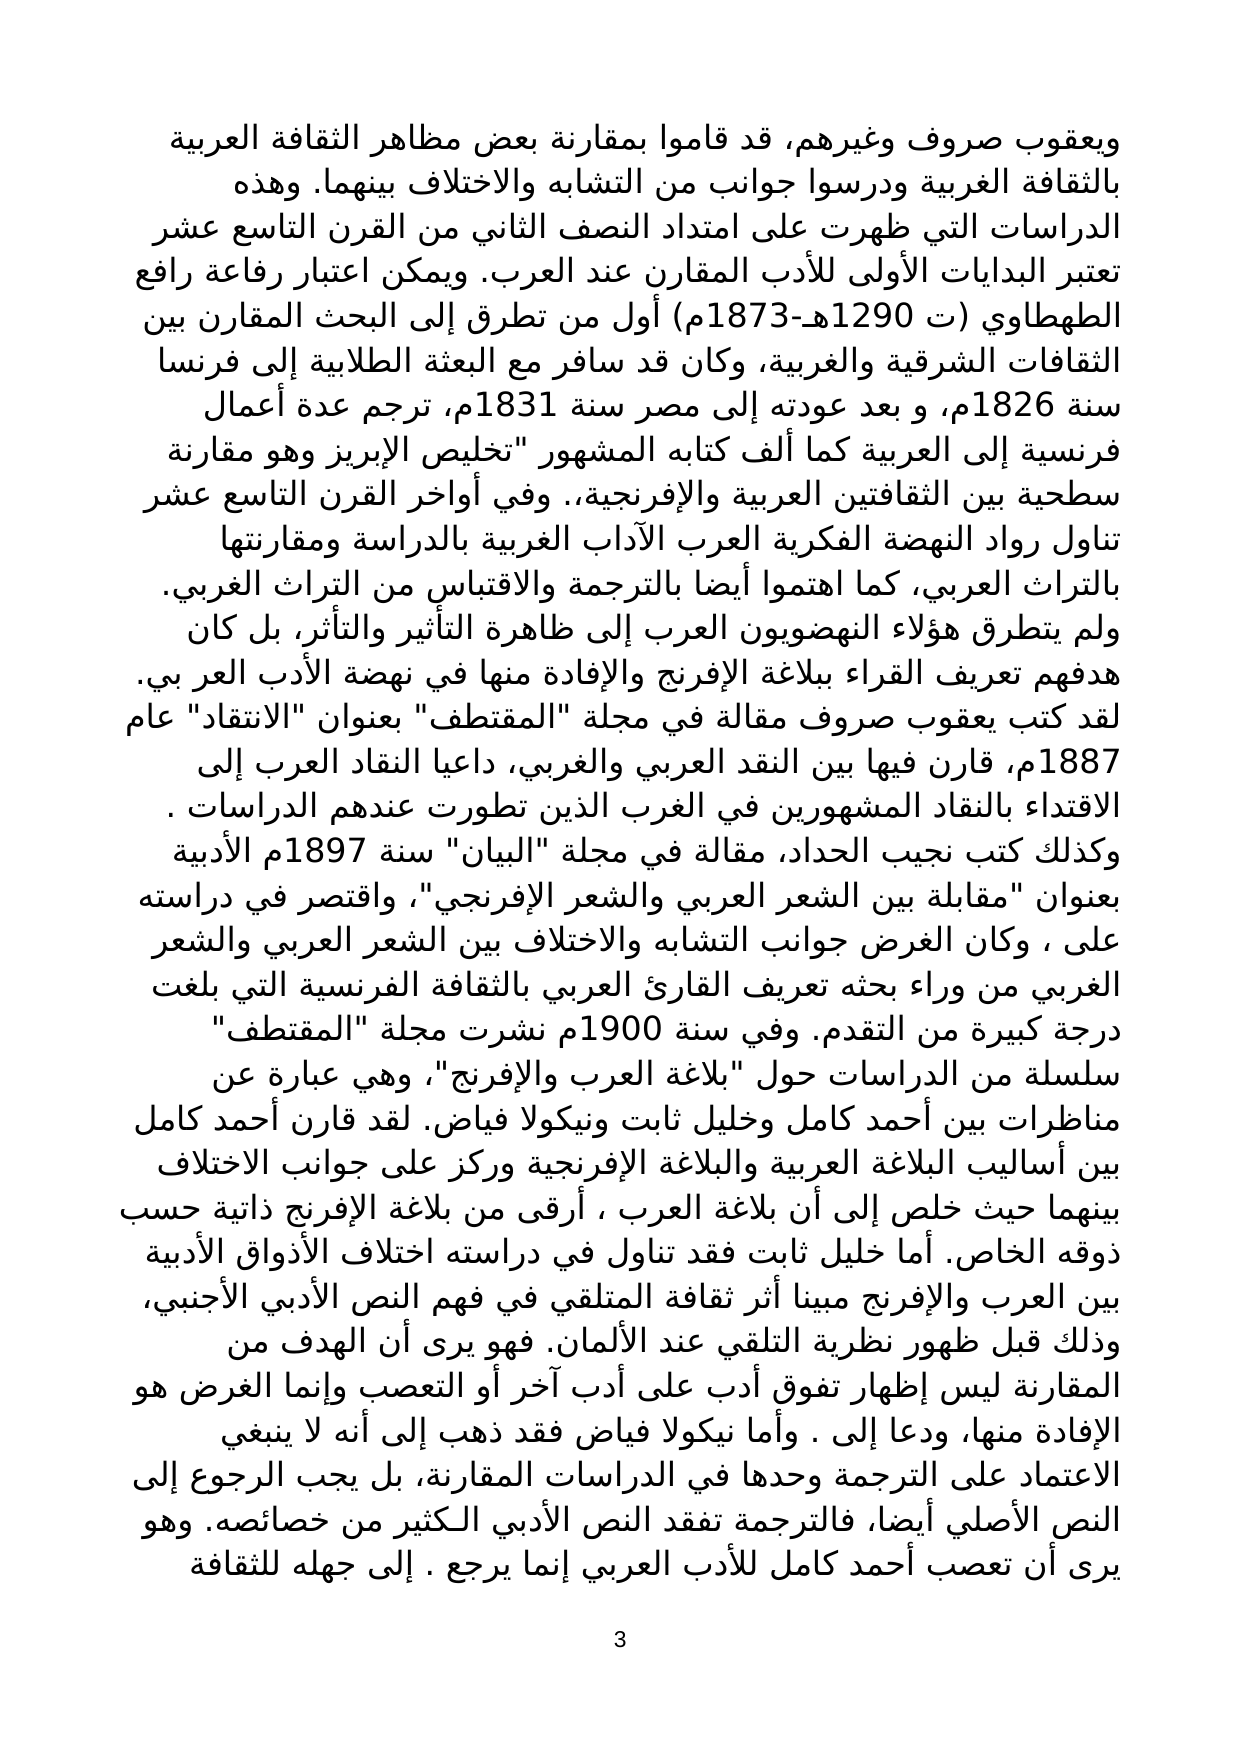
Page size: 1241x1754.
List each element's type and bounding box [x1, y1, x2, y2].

text [118, 118, 1122, 1584]
